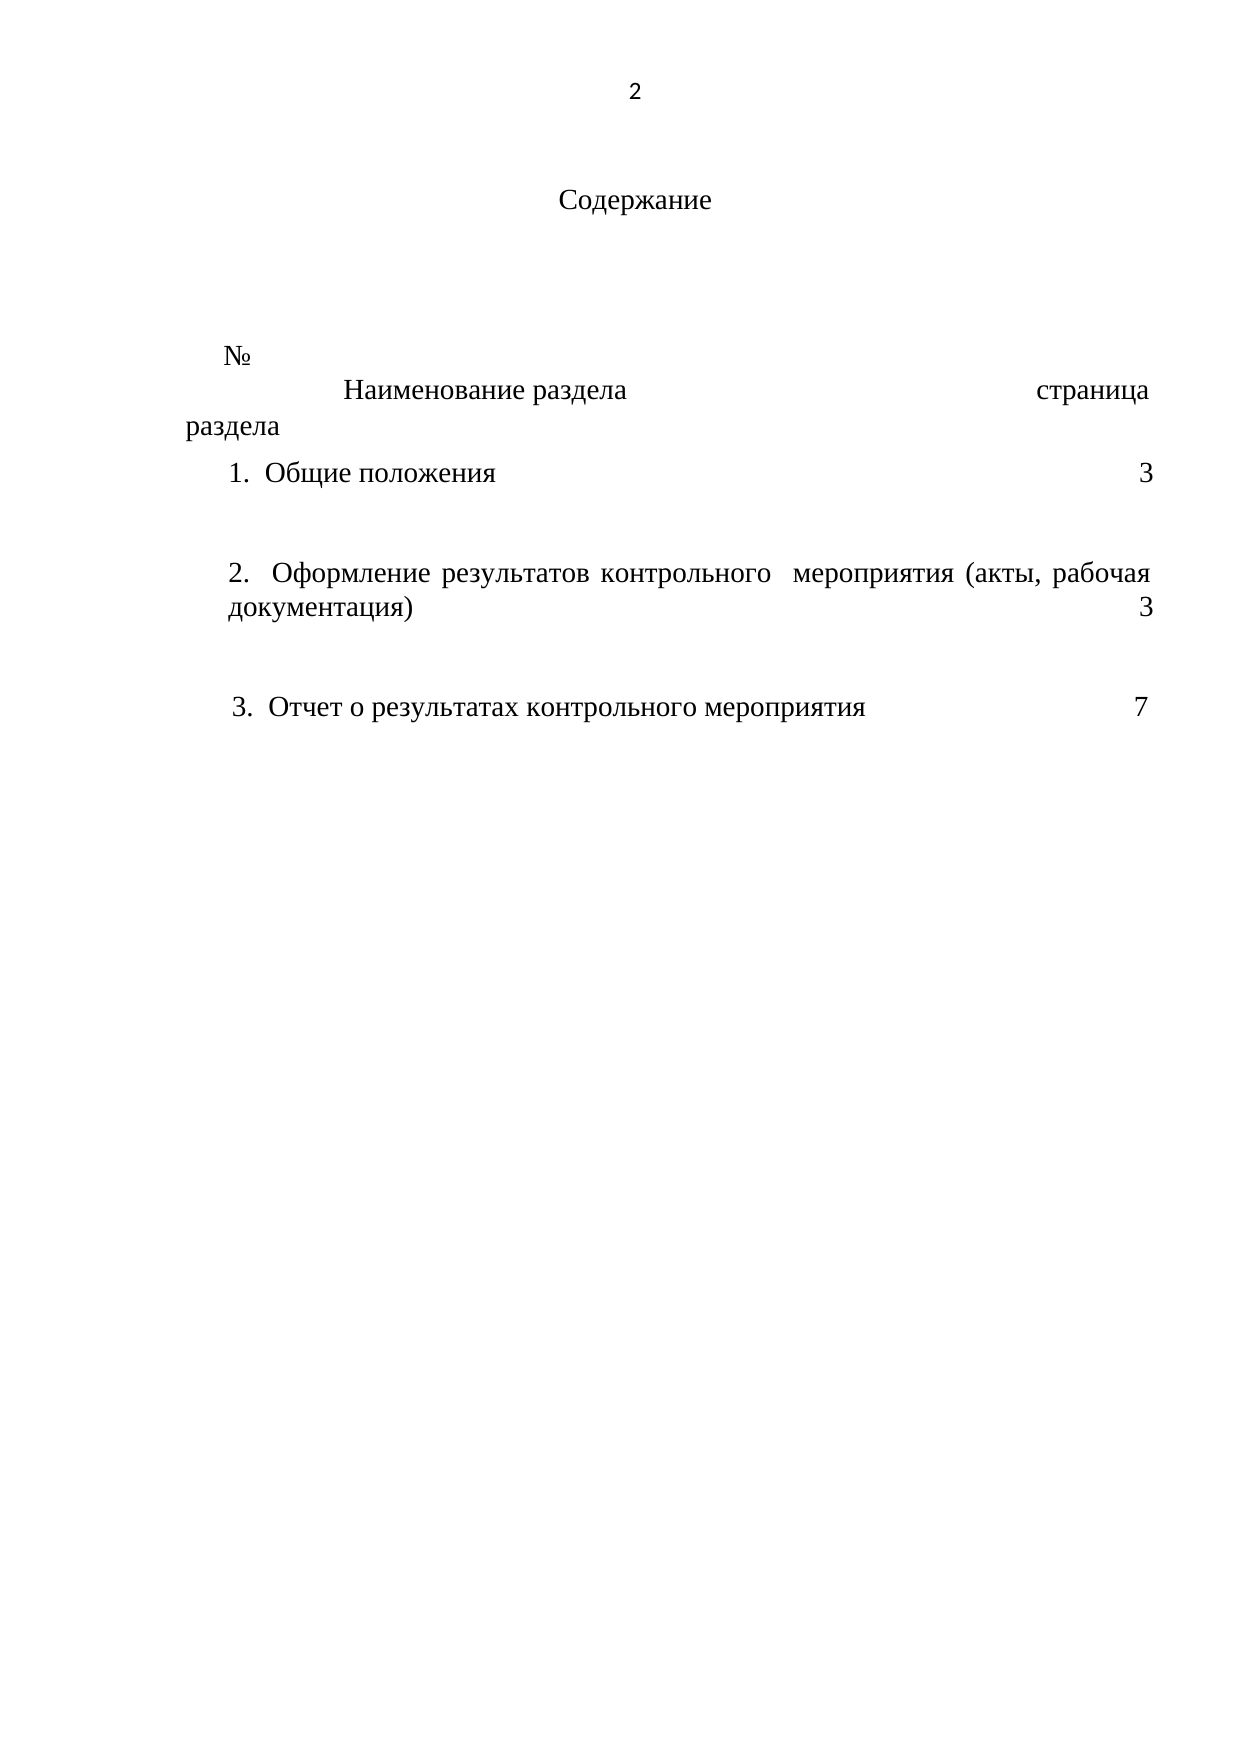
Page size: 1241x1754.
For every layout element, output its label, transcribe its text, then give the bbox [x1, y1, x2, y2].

text 3. Отчет о результатах контрольного мероприятия 7 [185, 689, 1154, 722]
text № [223, 338, 1154, 371]
text Наименование раздела страница [118, 372, 1154, 406]
text 1. Общие положения 3 [228, 456, 1151, 489]
text 2. Оформление результатов контрольного мероприятия (акты, рабочая документация) 3 [228, 555, 1151, 623]
text раздела [185, 408, 1154, 442]
text Содержание [118, 182, 1152, 216]
